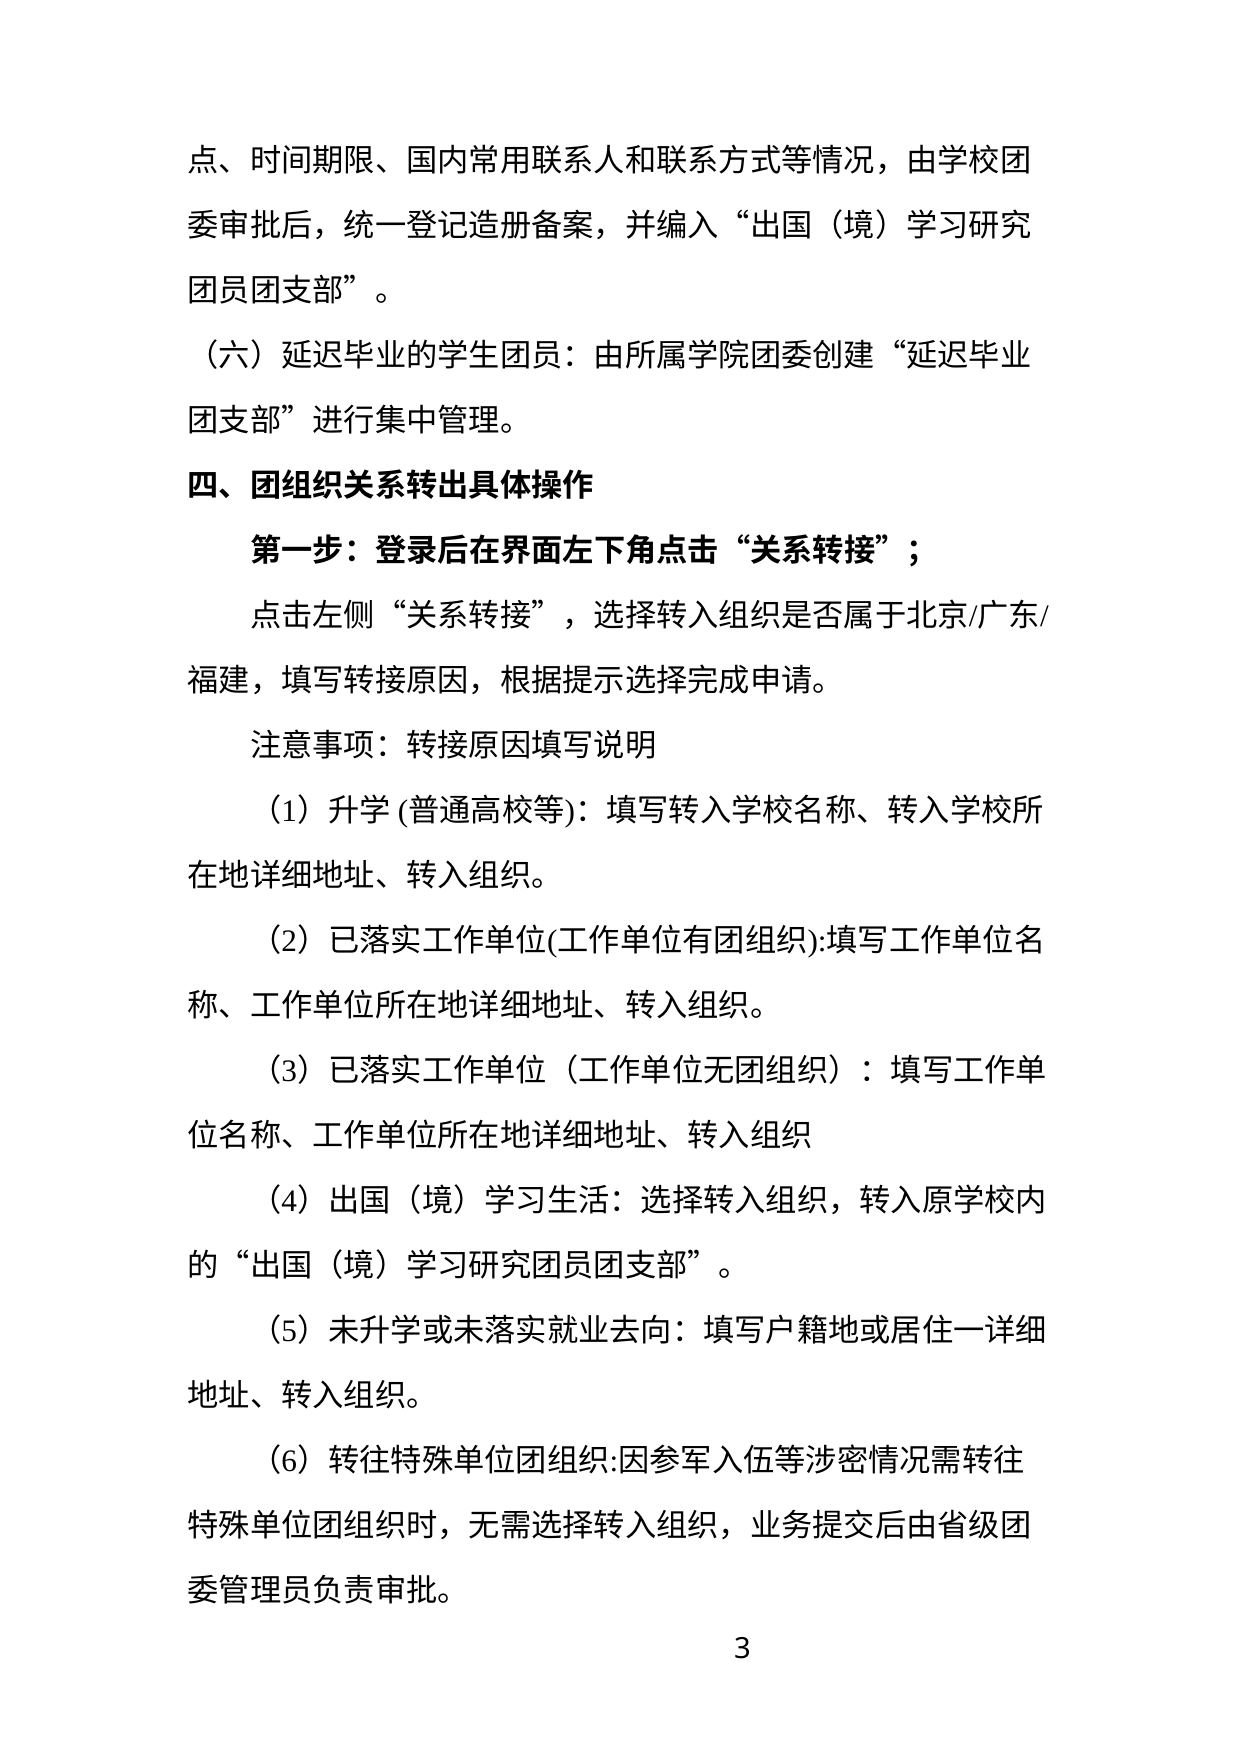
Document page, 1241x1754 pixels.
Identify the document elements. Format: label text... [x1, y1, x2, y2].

text （3）已落实工作单位（工作单位无团组织）：填写工作单位名称、工作单位所在地详细地址、转入组织 [187, 1035, 1053, 1165]
text 第一步：登录后在界面左下角点击“关系转接”； [187, 515, 1053, 580]
text （4）出国（境）学习生活：选择转入组织，转入原学校内的“出国（境）学习研究团员团支部”。 [187, 1165, 1053, 1295]
text 点击左侧“关系转接”，选择转入组织是否属于北京/广东/福建，填写转接原因，根据提示选择完成申请。 [187, 580, 1053, 710]
text （5）未升学或未落实就业去向：填写户籍地或居住一详细地址、转入组织。 [187, 1295, 1053, 1425]
text （1）升学 (普通高校等)：填写转入学校名称、转入学校所在地详细地址、转入组织。 [187, 775, 1053, 905]
text （2）已落实工作单位(工作单位有团组织):填写工作单位名称、工作单位所在地详细地址、转入组织。 [187, 905, 1053, 1035]
text 四、团组织关系转出具体操作 [187, 450, 1053, 515]
text 注意事项：转接原因填写说明 [187, 710, 1053, 775]
text （六）延迟毕业的学生团员：由所属学院团委创建“延迟毕业团支部”进行集中管理。 [187, 320, 1053, 450]
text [187, 125, 1053, 320]
text （6）转往特殊单位团组织:因参军入伍等涉密情况需转往特殊单位团组织时，无需选择转入组织，业务提交后由省级团委管理员负责审批。 [187, 1425, 1053, 1620]
